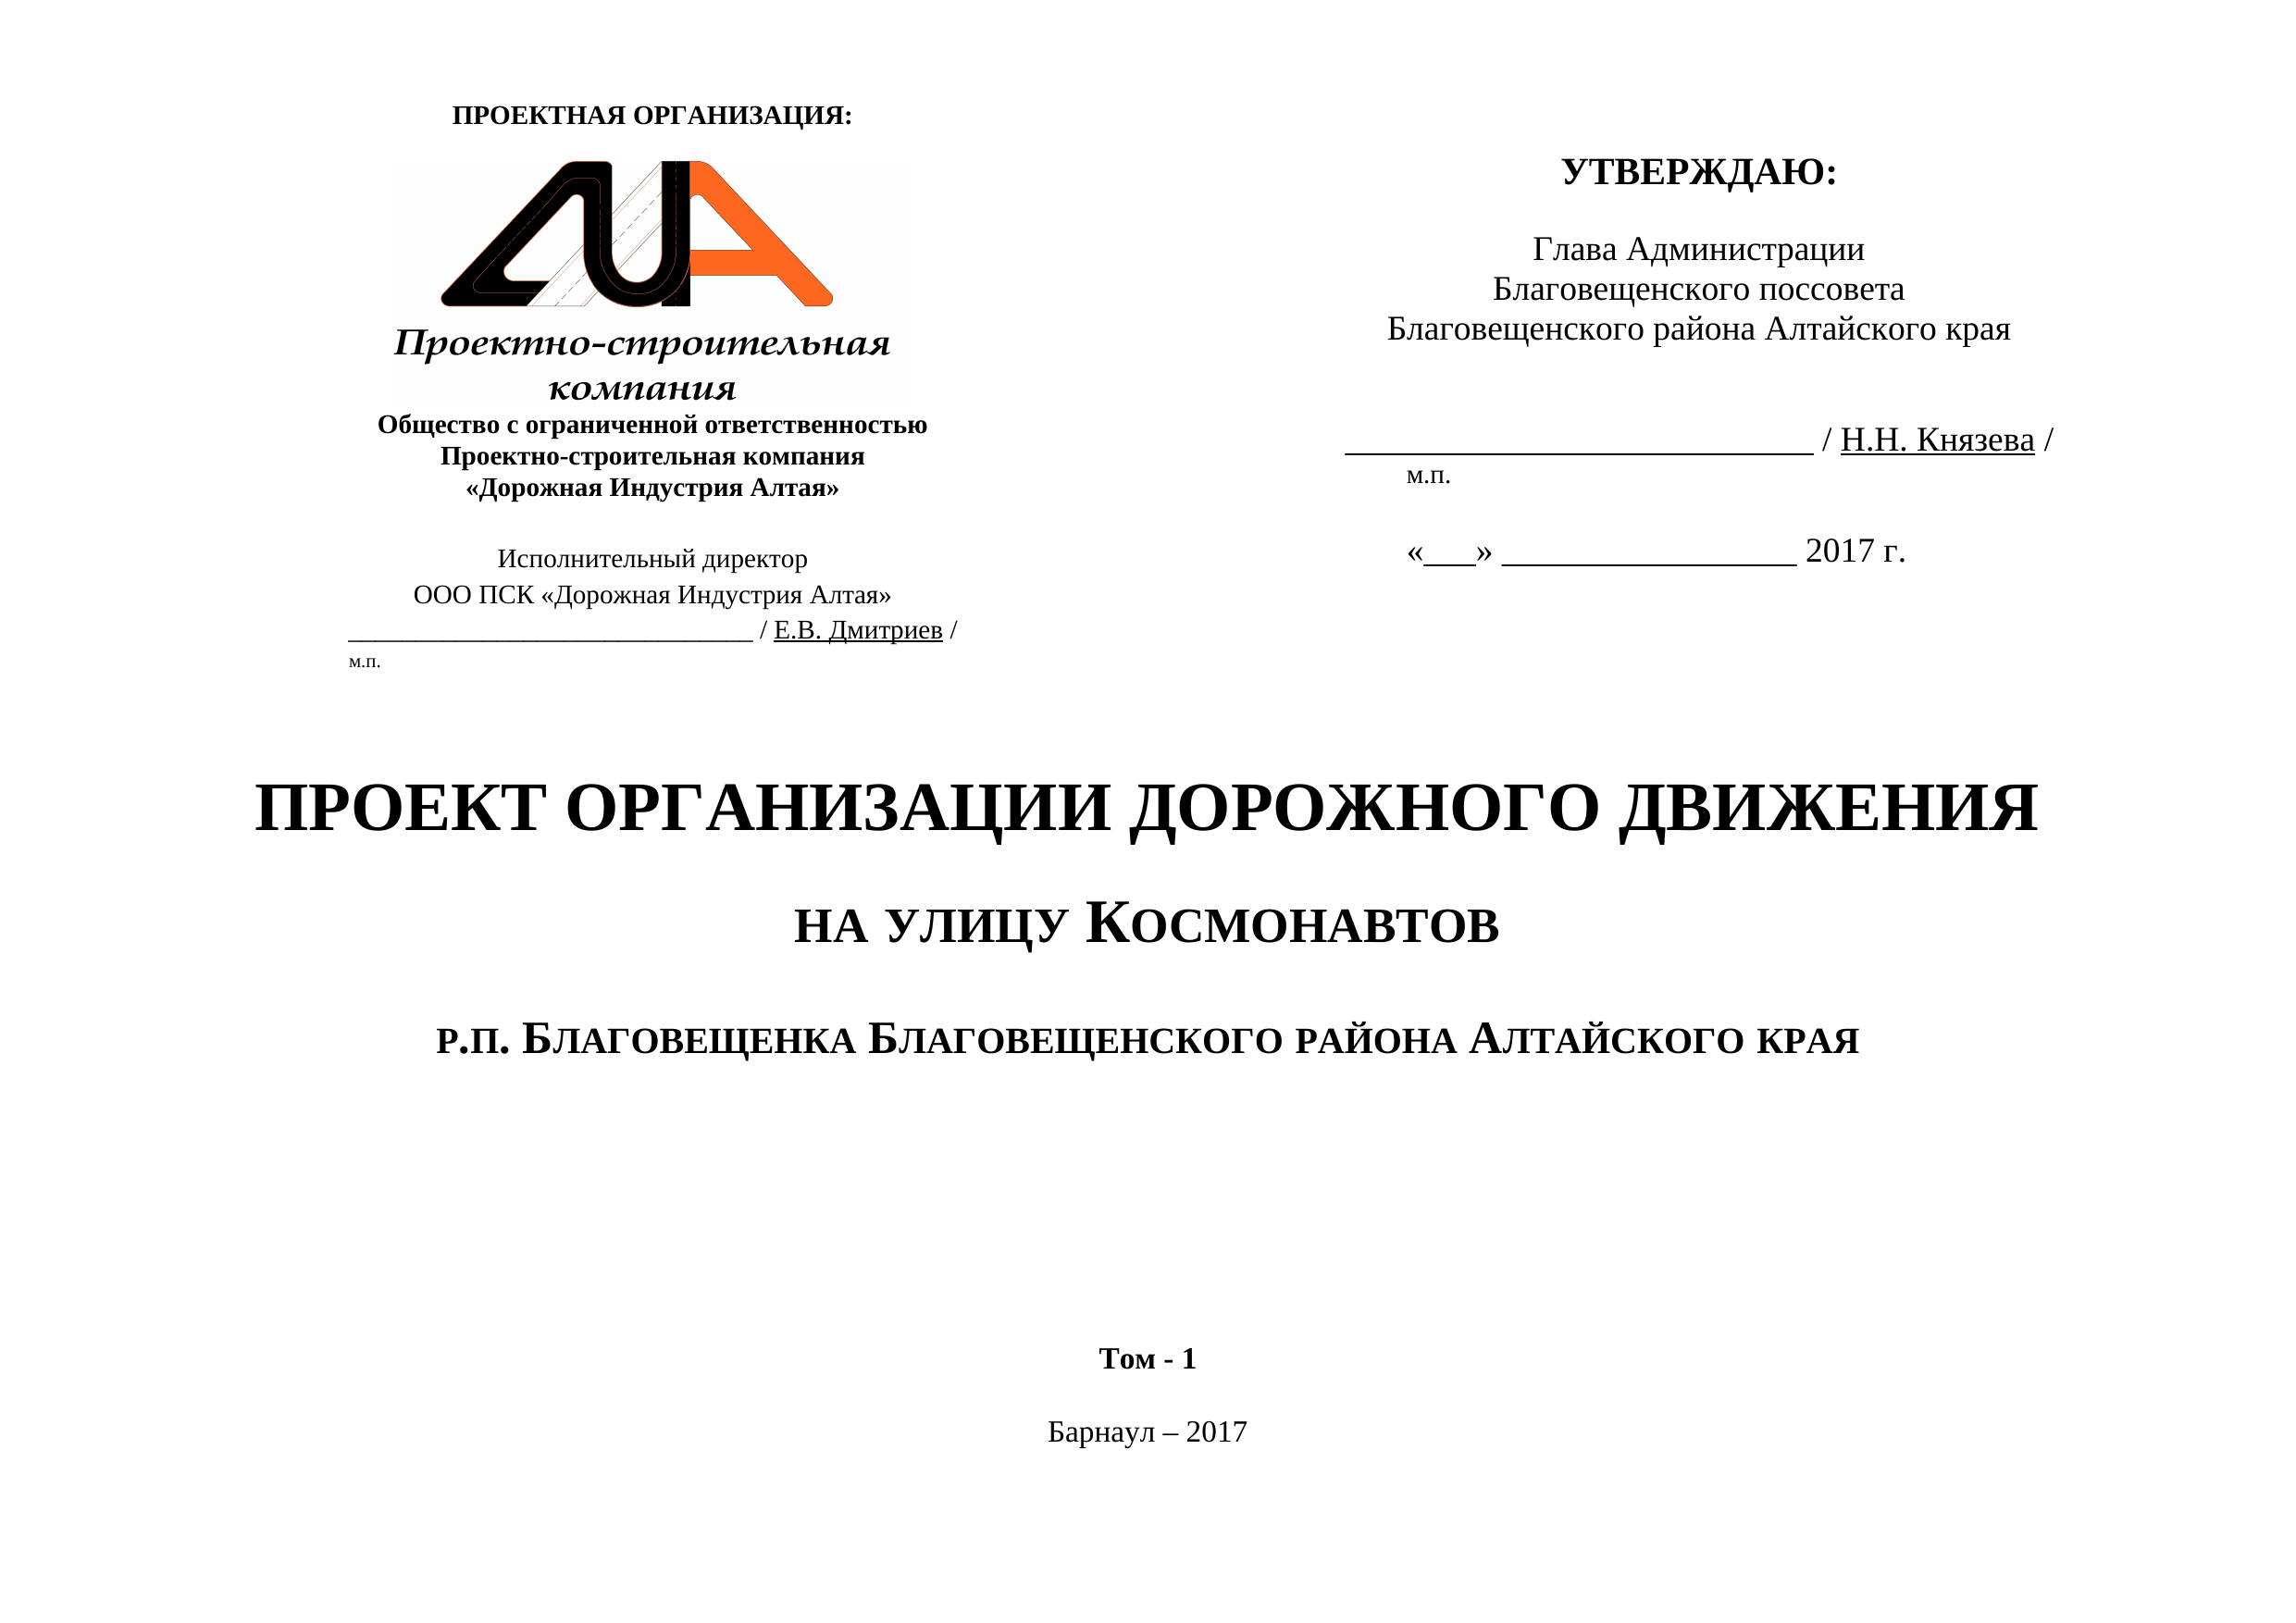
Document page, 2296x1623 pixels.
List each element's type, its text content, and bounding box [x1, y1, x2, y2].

text р.п. Благовещенка Благовещенского района Алтайского края [109, 1010, 2186, 1063]
picture [393, 161, 912, 409]
text на улицу Космонавтов [109, 885, 2186, 956]
text Барнаул – 2017 [109, 1413, 2186, 1448]
text Том - 1 [109, 1340, 2186, 1376]
text ПРОЕКТ ОРГАНИЗАЦИИ ДОРОЖНОГО ДВИЖЕНИЯ [109, 765, 2186, 845]
